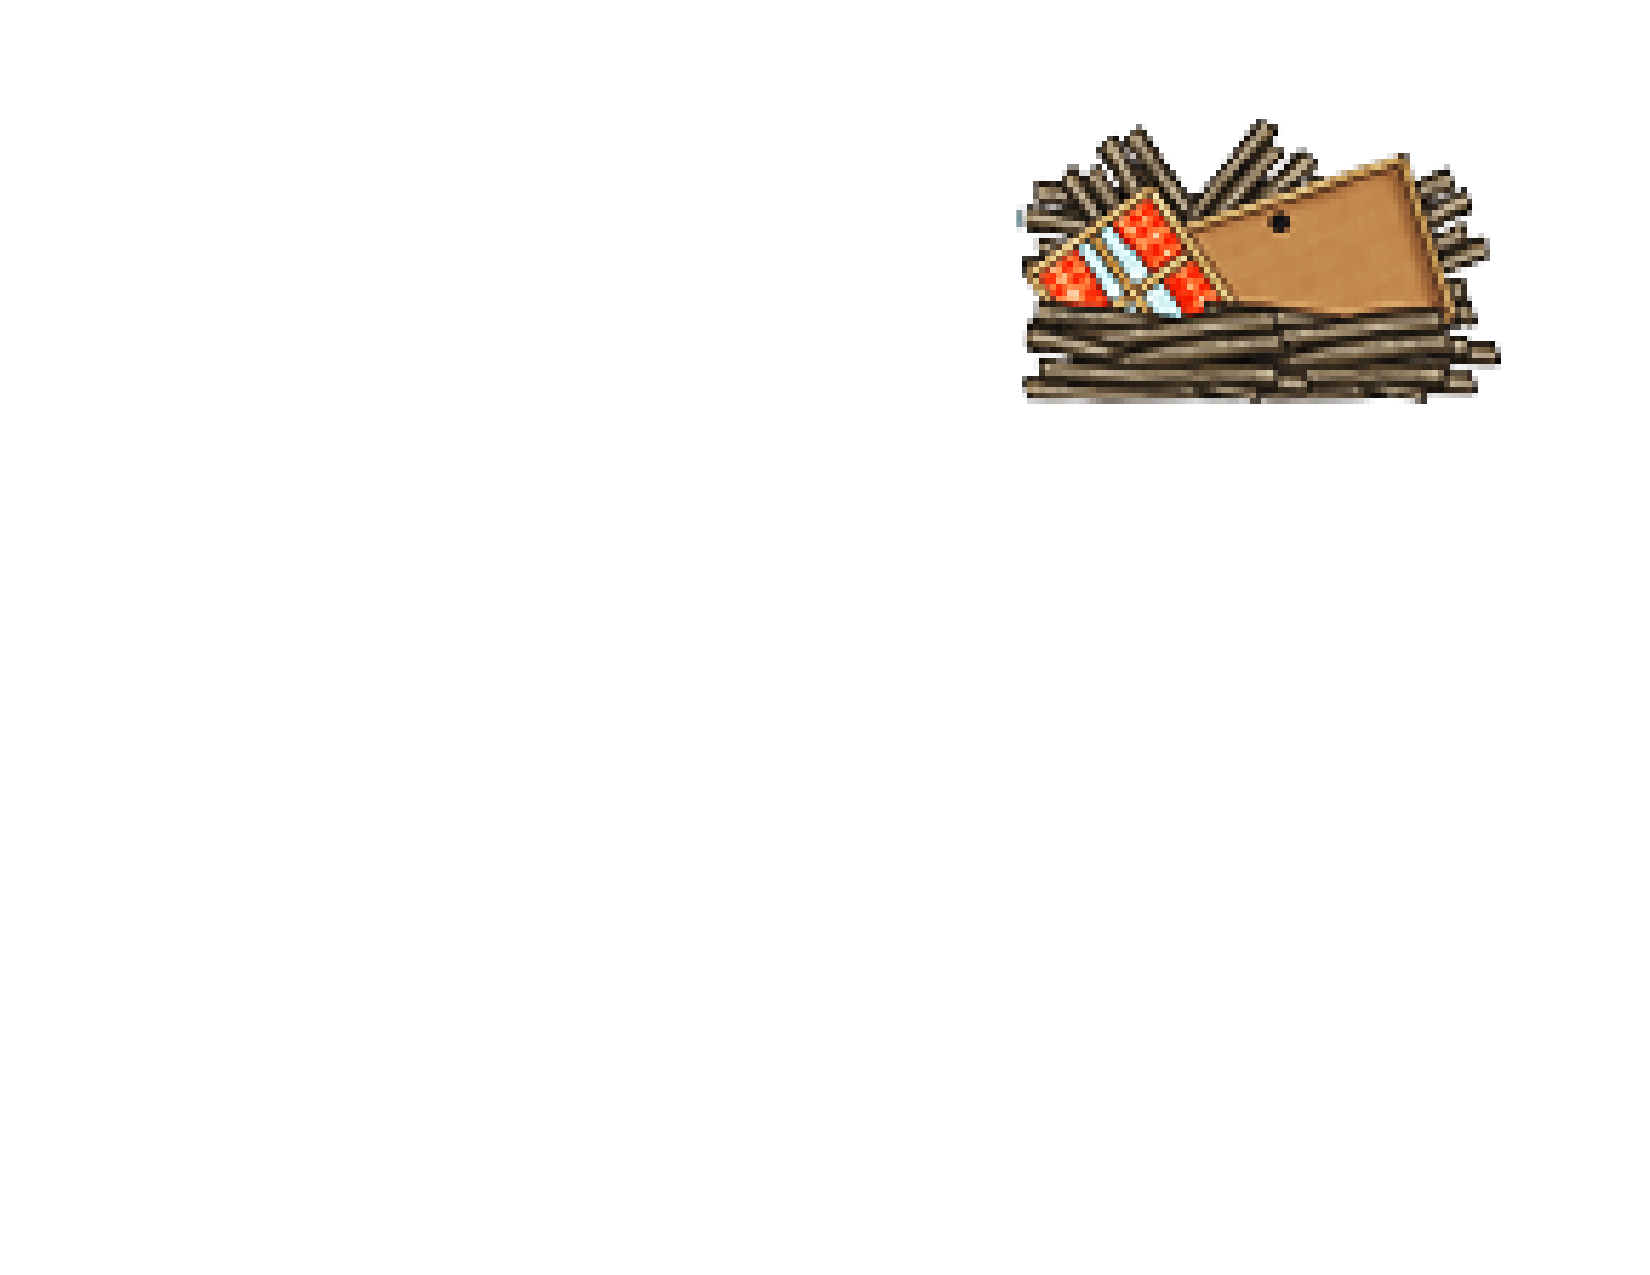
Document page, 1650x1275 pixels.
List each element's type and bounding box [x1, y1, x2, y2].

picture [1016, 62, 1587, 440]
